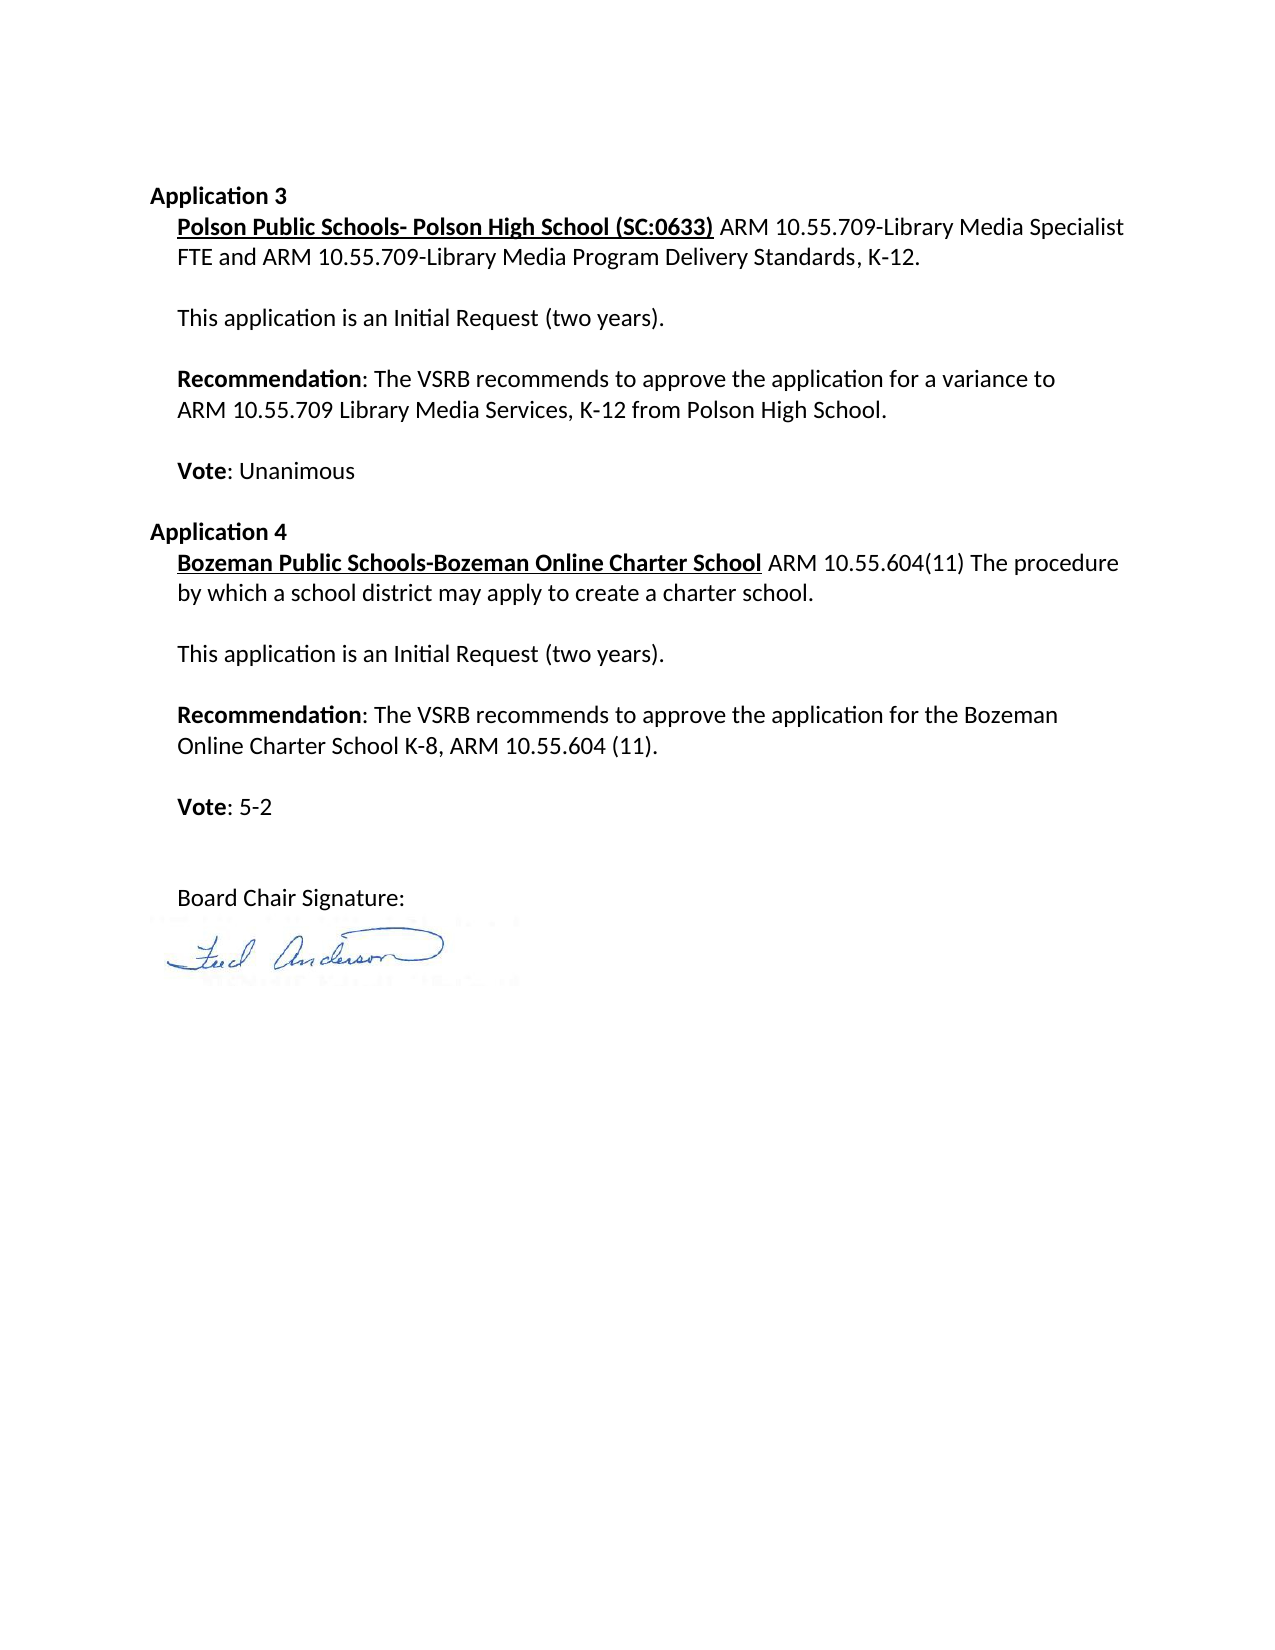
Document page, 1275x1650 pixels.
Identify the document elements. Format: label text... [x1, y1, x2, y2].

text Recommendation: The VSRB recommends to approve the application for the Bozeman Online Charter School K-8, ARM 10.55.604 (11). [177, 699, 1127, 760]
text Vote: Unanimous [177, 455, 1127, 486]
text Bozeman Public Schools-Bozeman Online Charter School ARM 10.55.604(11) The procedure by which a school district may apply to create a charter school. [177, 547, 1127, 608]
text Board Chair Signature: [177, 883, 1127, 913]
text This application is an Initial Request (two years). [177, 303, 1127, 333]
text ARM 10.55.709 Library Media Services, K‐12 from Polson High School. [177, 394, 1127, 425]
text This application is an Initial Request (two years). [177, 638, 1127, 669]
text Recommendation: The VSRB recommends to approve the application for a variance to [177, 364, 1127, 394]
text Application 3 [150, 181, 1096, 211]
text Application 4 [150, 516, 1096, 547]
picture [150, 913, 524, 986]
text Vote: 5-2 [177, 791, 1127, 821]
text Polson Public Schools- Polson High School (SC:0633) ARM 10.55.709-Library Media Specialist FTE and ARM 10.55.709-Library Media Program Delivery Standards, K‐12. [177, 211, 1125, 272]
